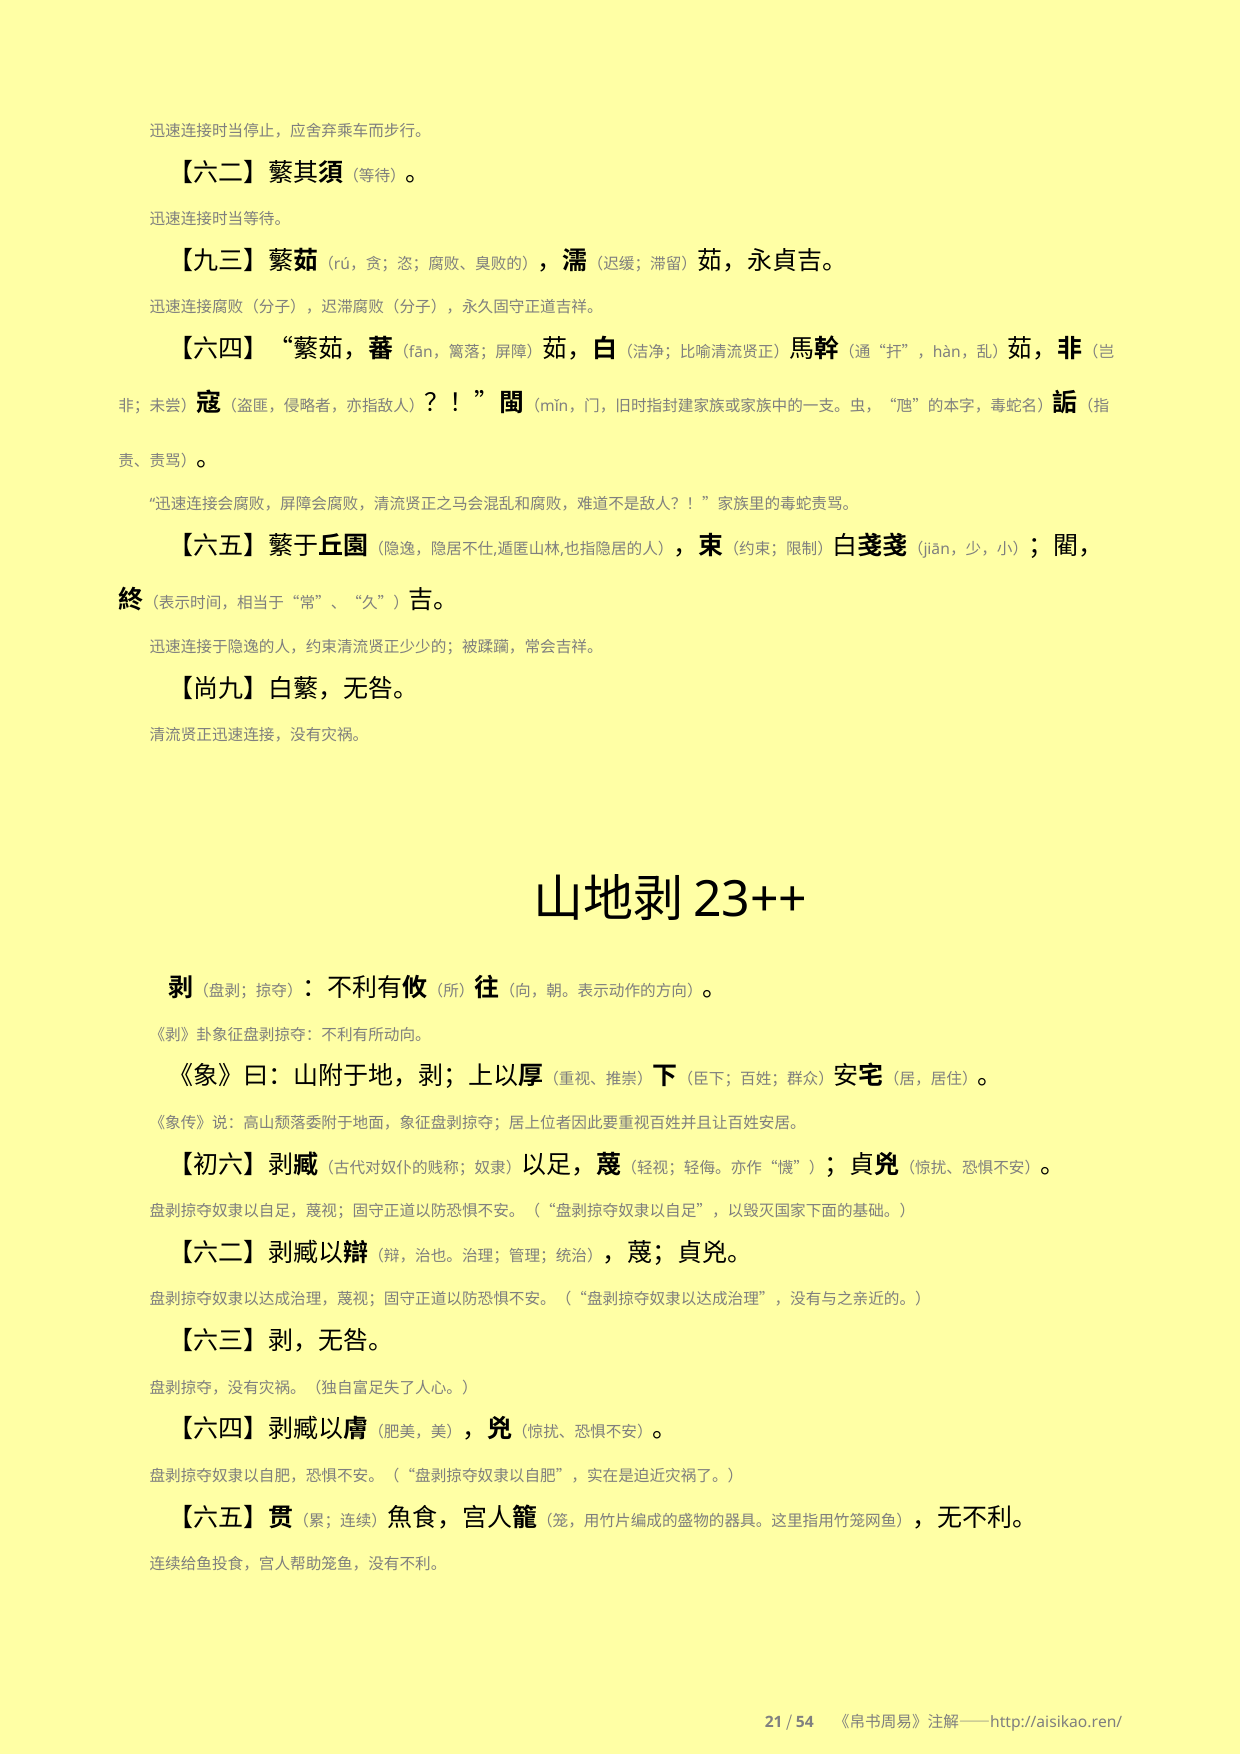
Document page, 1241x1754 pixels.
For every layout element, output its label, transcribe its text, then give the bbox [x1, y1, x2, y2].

text 剥（盘剥；掠夺）：不利有攸（所）往（向，朝。表示动作的方向）。 [118, 968, 1122, 1004]
text 【初六】剥臧（古代对奴仆的贱称；奴隶）以足，蔑（轻视；轻侮。亦作“懱”）；貞兇（惊扰、恐惧不安）。 [118, 1144, 1122, 1180]
text 《象传》说：高山颓落委附于地面，象征盘剥掠夺；居上位者因此要重视百姓并且让百姓安居。 [118, 1110, 1122, 1133]
text 【六四】剥臧以膚（肥美，美），兇（惊扰、恐惧不安）。 [118, 1409, 1122, 1445]
text “迅速连接会腐败，屏障会腐败，清流贤正之马会混乱和腐败，难道不是敌人？！”家族里的毒蛇责骂。 [118, 492, 1122, 514]
text 【六二】蘩其須（等待）。 [118, 152, 1122, 188]
text 《象》曰：山附于地，剥；上以厚（重视、推崇）下（臣下；百姓；群众）安宅（居，居住）。 [118, 1056, 1122, 1092]
text 连续给鱼投食，宫人帮助笼鱼，没有不利。 [118, 1551, 1122, 1574]
text 盘剥掠夺，没有灾祸。（独自富足失了人心。） [118, 1375, 1122, 1397]
text 【六二】剥臧以辯（辩，治也。治理；管理；统治），蔑；貞兇。 [118, 1232, 1122, 1268]
text 【九三】蘩茹（rú，贪；恣；腐败、臭败的），濡（迟缓；滞留）茹，永貞吉。 [118, 240, 1122, 276]
text 【尚九】白蘩，无咎。 [118, 668, 1122, 704]
text 迅速连接于隐逸的人，约束清流贤正少少的；被蹂躏，常会吉祥。 [118, 634, 1122, 657]
text 盘剥掠夺奴隶以自肥，恐惧不安。（“盘剥掠夺奴隶以自肥”，实在是迫近灾祸了。） [118, 1463, 1122, 1486]
text 【六五】蘩于丘園（隐逸，隐居不仕,遁匿山林,也指隐居的人），束（约束；限制）白戔戔（jiān，少，小）；閵，終（表示时间，相当于“常”、“久”）吉。 [118, 526, 1122, 616]
text 【六五】贯（累；连续）魚食，宫人籠（笼，用竹片编成的盛物的器具。这里指用竹笼网鱼），无不利。 [118, 1497, 1122, 1533]
text 盘剥掠夺奴隶以自足，蔑视；固守正道以防恐惧不安。（“盘剥掠夺奴隶以自足”，以毁灭国家下面的基础。） [118, 1198, 1122, 1221]
text 盘剥掠夺奴隶以达成治理，蔑视；固守正道以防恐惧不安。（“盘剥掠夺奴隶以达成治理”，没有与之亲近的。） [118, 1287, 1122, 1309]
text 迅速连接时当等待。 [118, 206, 1122, 229]
text 【六四】“蘩茹，蕃（fān，篱落；屏障）茹，白（洁净；比喻清流贤正）馬幹（通“扞”，hàn，乱）茹，非（岂非；未尝）寇（盗匪，侵略者，亦指敌人）？！”閩（mǐn，门，旧时指封建家族或家族中的一支。虫，“虺”的本字，毒蛇名）詬（指责、责骂）。 [118, 328, 1122, 473]
text 迅速连接时当停止，应舍弃乘车而步行。 [118, 118, 1122, 141]
text 清流贤正迅速连接，没有灾祸。 [118, 723, 1122, 745]
text 迅速连接腐败（分子），迟滞腐败（分子），永久固守正道吉祥。 [118, 294, 1122, 317]
subtitle 山地剥23++ [118, 858, 1122, 931]
text 《剥》卦象征盘剥掠夺：不利有所动向。 [118, 1022, 1122, 1044]
text 【六三】剥，无咎。 [118, 1321, 1122, 1357]
